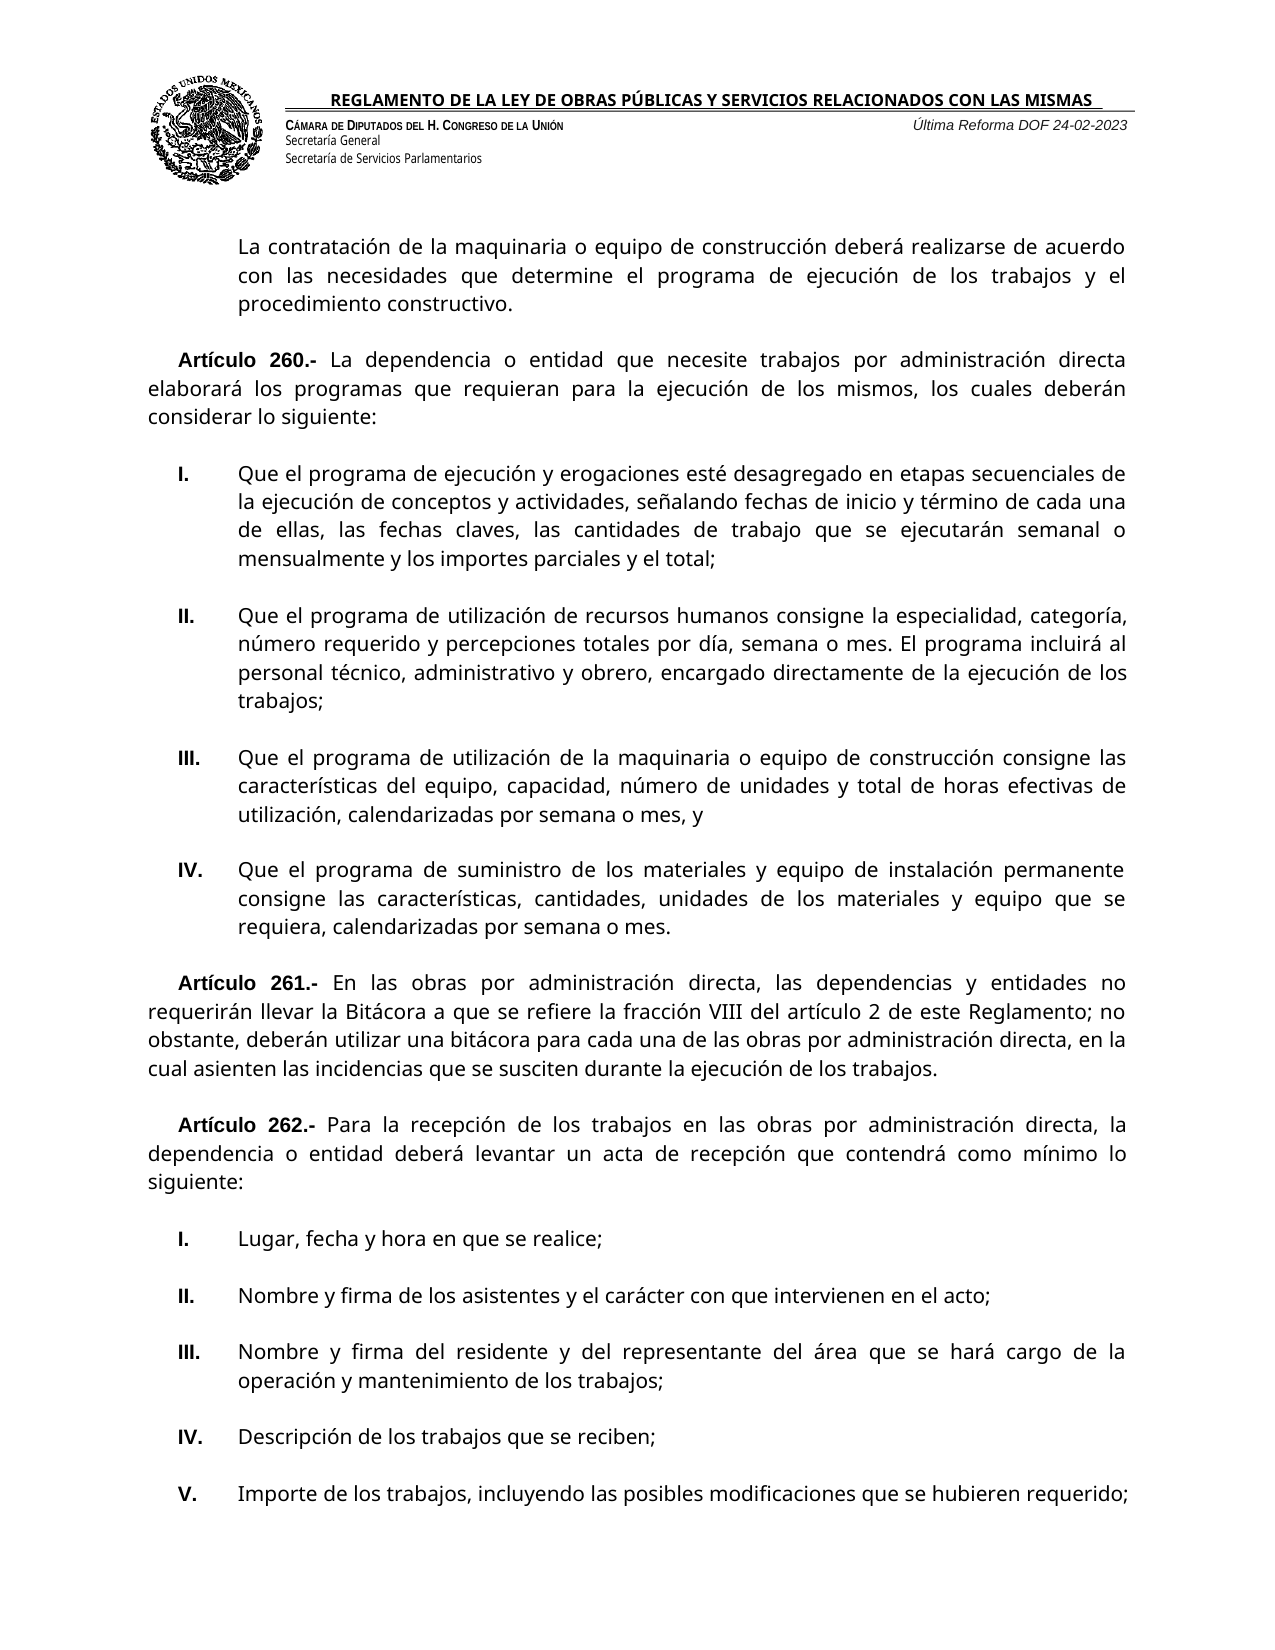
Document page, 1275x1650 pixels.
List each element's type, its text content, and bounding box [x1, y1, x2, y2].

list Descripción de los trabajos que se reciben; [178, 1422, 1139, 1451]
list Que el programa de ejecución y erogaciones esté desagregado en etapas secuenciales de la ejecución de conceptos y actividades, señalando fechas de inicio y término de cada una de ellas, las fechas claves, las cantidades de trabajo que se ejecutarán semanal o mensualmente y los importes parciales y el total; [178, 459, 1127, 572]
text Artículo 261.- En las obras por administración directa, las dependencias y entidades no requerirán llevar la Bitácora a que se refiere la fracción VIII del artículo 2 de este Reglamento; no obstante, deberán utilizar una bitácora para cada una de las obras por administración directa, en la cual asienten las incidencias que se susciten durante la ejecución de los trabajos. [148, 968, 1127, 1082]
list Lugar, fecha y hora en que se realice; [178, 1224, 1139, 1252]
list Nombre y firma del residente y del representante del área que se hará cargo de la operación y mantenimiento de los trabajos; [178, 1337, 1127, 1394]
text Artículo 260.- La dependencia o entidad que necesite trabajos por administración directa elaborará los programas que requieran para la ejecución de los mismos, los cuales deberán considerar lo siguiente: [148, 346, 1126, 431]
list Que el programa de suministro de los materiales y equipo de instalación permanente consigne las características, cantidades, unidades de los materiales y equipo que se requiera, calendarizadas por semana o mes. [178, 856, 1126, 941]
list Nombre y firma de los asistentes y el carácter con que intervienen en el acto; [178, 1281, 1139, 1309]
list Importe de los trabajos, incluyendo las posibles modificaciones que se hubieren requerido; [178, 1479, 1139, 1508]
list Que el programa de utilización de recursos humanos consigne la especialidad, categoría, número requerido y percepciones totales por día, semana o mes. El programa incluirá al personal técnico, administrativo y obrero, encargado directamente de la ejecución de los trabajos; [178, 601, 1127, 715]
list Que el programa de utilización de la maquinaria o equipo de construcción consigne las características del equipo, capacidad, número de unidades y total de horas efectivas de utilización, calendarizadas por semana o mes, y [178, 743, 1127, 828]
text Artículo 262.- Para la recepción de los trabajos en las obras por administración directa, la dependencia o entidad deberá levantar un acta de recepción que contendrá como mínimo lo siguiente: [148, 1111, 1127, 1196]
text La contratación de la maquinaria o equipo de construcción deberá realizarse de acuerdo con las necesidades que determine el programa de ejecución de los trabajos y el procedimiento constructivo. [238, 232, 1127, 318]
picture [150, 75, 263, 185]
